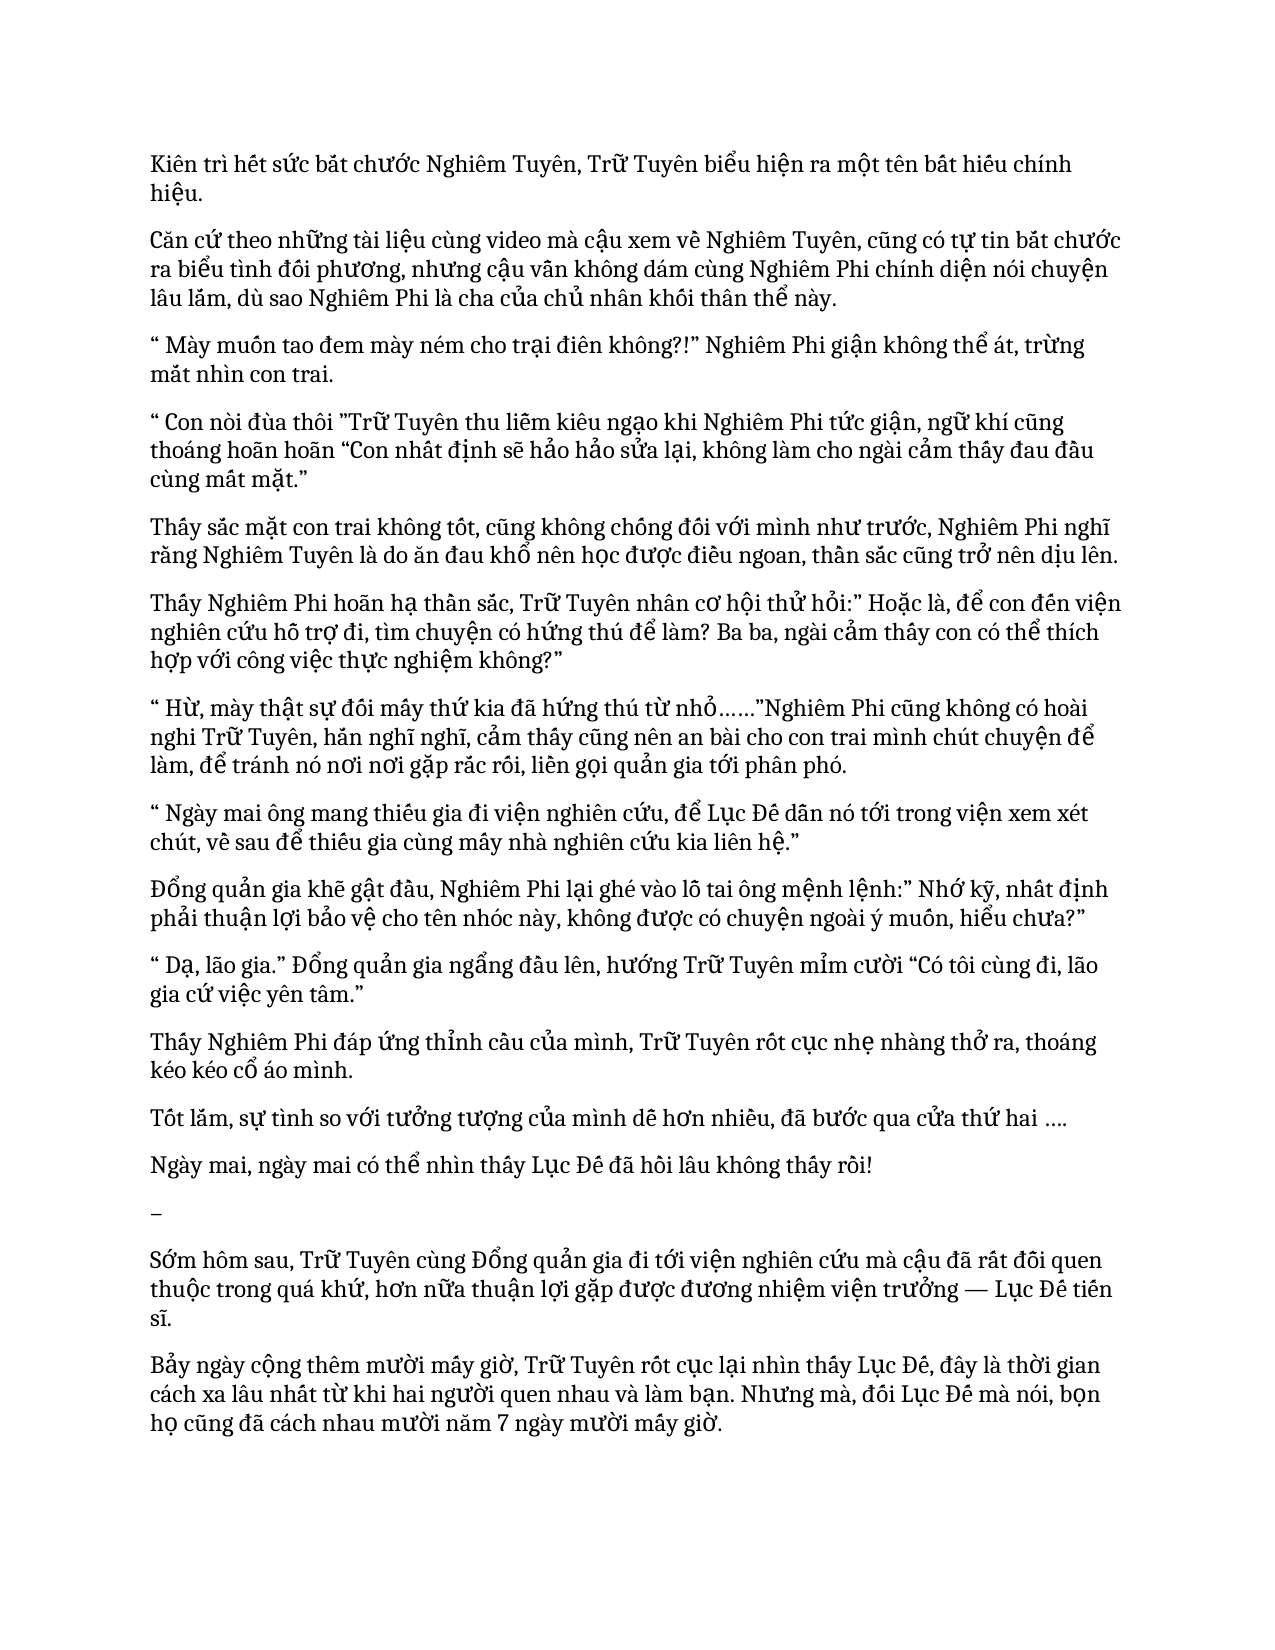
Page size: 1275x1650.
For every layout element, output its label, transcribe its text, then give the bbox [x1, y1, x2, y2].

text “ Ngày mai ông mang thiếu gia đi viện nghiên cứu, để Lục Đế dẫn nó tới trong viện xem xét chút, về sau để thiếu gia cùng mấy nhà nghiên cứu kia liên hệ.” [150, 799, 1125, 856]
text Tốt lắm, sự tình so với tưởng tượng của mình dễ hơn nhiều, đã bước qua cửa thứ hai …. [150, 1104, 1125, 1132]
text Đổng quản gia khẽ gật đầu, Nghiêm Phi lại ghé vào lỗ tai ông mệnh lệnh:” Nhớ kỹ, nhất định phải thuận lợi bảo vệ cho tên nhóc này, không được có chuyện ngoài ý muốn, hiểu chưa?” [150, 875, 1125, 932]
text Thấy sắc mặt con trai không tốt, cũng không chống đối với mình như trước, Nghiêm Phi nghĩ rằng Nghiêm Tuyên là do ăn đau khổ nên học được điều ngoan, thần sắc cũng trở nên dịu lên. [150, 512, 1125, 570]
text Ngày mai, ngày mai có thể nhìn thấy Lục Đế đã hồi lâu không thấy rồi! [150, 1151, 1125, 1180]
text Thấy Nghiêm Phi hoãn hạ thần sắc, Trữ Tuyên nhân cơ hội thử hỏi:” Hoặc là, để con đến viện nghiên cứu hỗ trợ đi, tìm chuyện có hứng thú để làm? Ba ba, ngài cảm thấy con có thể thích hợp với công việc thực nghiệm không?” [150, 589, 1125, 675]
text “ Mày muốn tao đem mày ném cho trại điên không?!” Nghiêm Phi giận không thể át, trừng mắt nhìn con trai. [150, 331, 1125, 389]
text Bảy ngày cộng thêm mười mấy giờ, Trữ Tuyên rốt cục lại nhìn thấy Lục Đế, đây là thời gian cách xa lâu nhất từ khi hai người quen nhau và làm bạn. Nhưng mà, đối Lục Đế mà nói, bọn họ cũng đã cách nhau mười năm 7 ngày mười mấy giờ. [150, 1351, 1125, 1437]
text Sớm hôm sau, Trữ Tuyên cùng Đổng quản gia đi tới viện nghiên cứu mà cậu đã rất đỗi quen thuộc trong quá khứ, hơn nữa thuận lợi gặp được đương nhiệm viện trưởng — Lục Đế tiến sĩ. [150, 1246, 1125, 1332]
text “ Dạ, lão gia.” Đổng quản gia ngẩng đầu lên, hướng Trữ Tuyên mỉm cười “Có tôi cùng đi, lão gia cứ việc yên tâm.” [150, 951, 1125, 1009]
text “ Hừ, mày thật sự đối mấy thứ kia đã hứng thú từ nhỏ……”Nghiêm Phi cũng không có hoài nghi Trữ Tuyên, hắn nghĩ nghĩ, cảm thấy cũng nên an bài cho con trai mình chút chuyện để làm, để tránh nó nơi nơi gặp rắc rối, liền gọi quản gia tới phân phó. [150, 694, 1125, 780]
text “ Con nòi đùa thôi ”Trữ Tuyên thu liễm kiêu ngạo khi Nghiêm Phi tức giận, ngữ khí cũng thoáng hoãn hoãn “Con nhất định sẽ hảo hảo sửa lại, không làm cho ngài cảm thấy đau đầu cùng mất mặt.” [150, 407, 1125, 494]
text Kiên trì hết sức bắt chước Nghiêm Tuyên, Trữ Tuyên biểu hiện ra một tên bất hiếu chính hiệu. [150, 150, 1125, 207]
text – [150, 1199, 1125, 1227]
text Thấy Nghiêm Phi đáp ứng thỉnh cầu của mình, Trữ Tuyên rốt cục nhẹ nhàng thở ra, thoáng kéo kéo cổ áo mình. [150, 1027, 1125, 1085]
text Căn cứ theo những tài liệu cùng video mà cậu xem về Nghiêm Tuyên, cũng có tự tin bắt chước ra biểu tình đối phương, nhưng cậu vẫn không dám cùng Nghiêm Phi chính diện nói chuyện lâu lắm, dù sao Nghiêm Phi là cha của chủ nhân khối thân thể này. [150, 226, 1125, 312]
